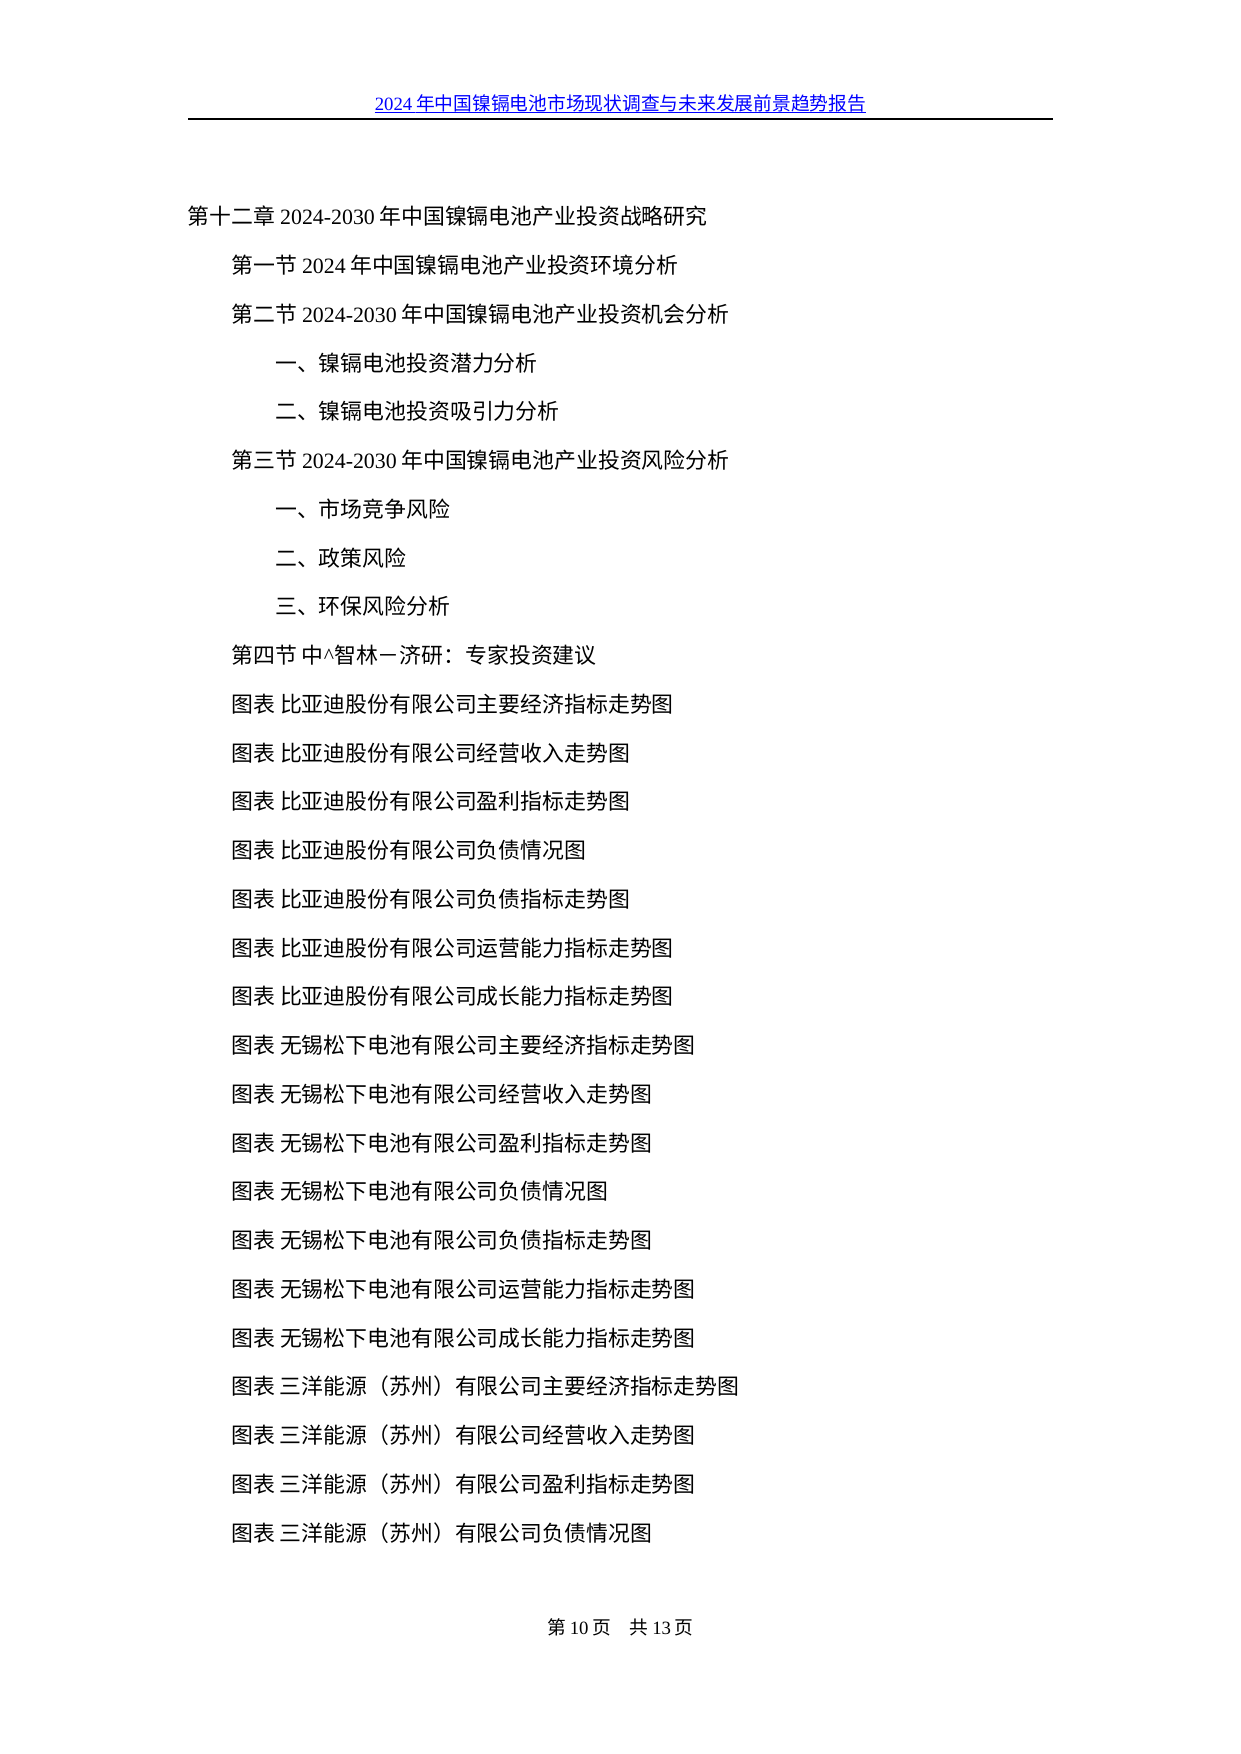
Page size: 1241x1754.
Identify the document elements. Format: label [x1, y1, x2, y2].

text [187, 150, 1053, 1548]
